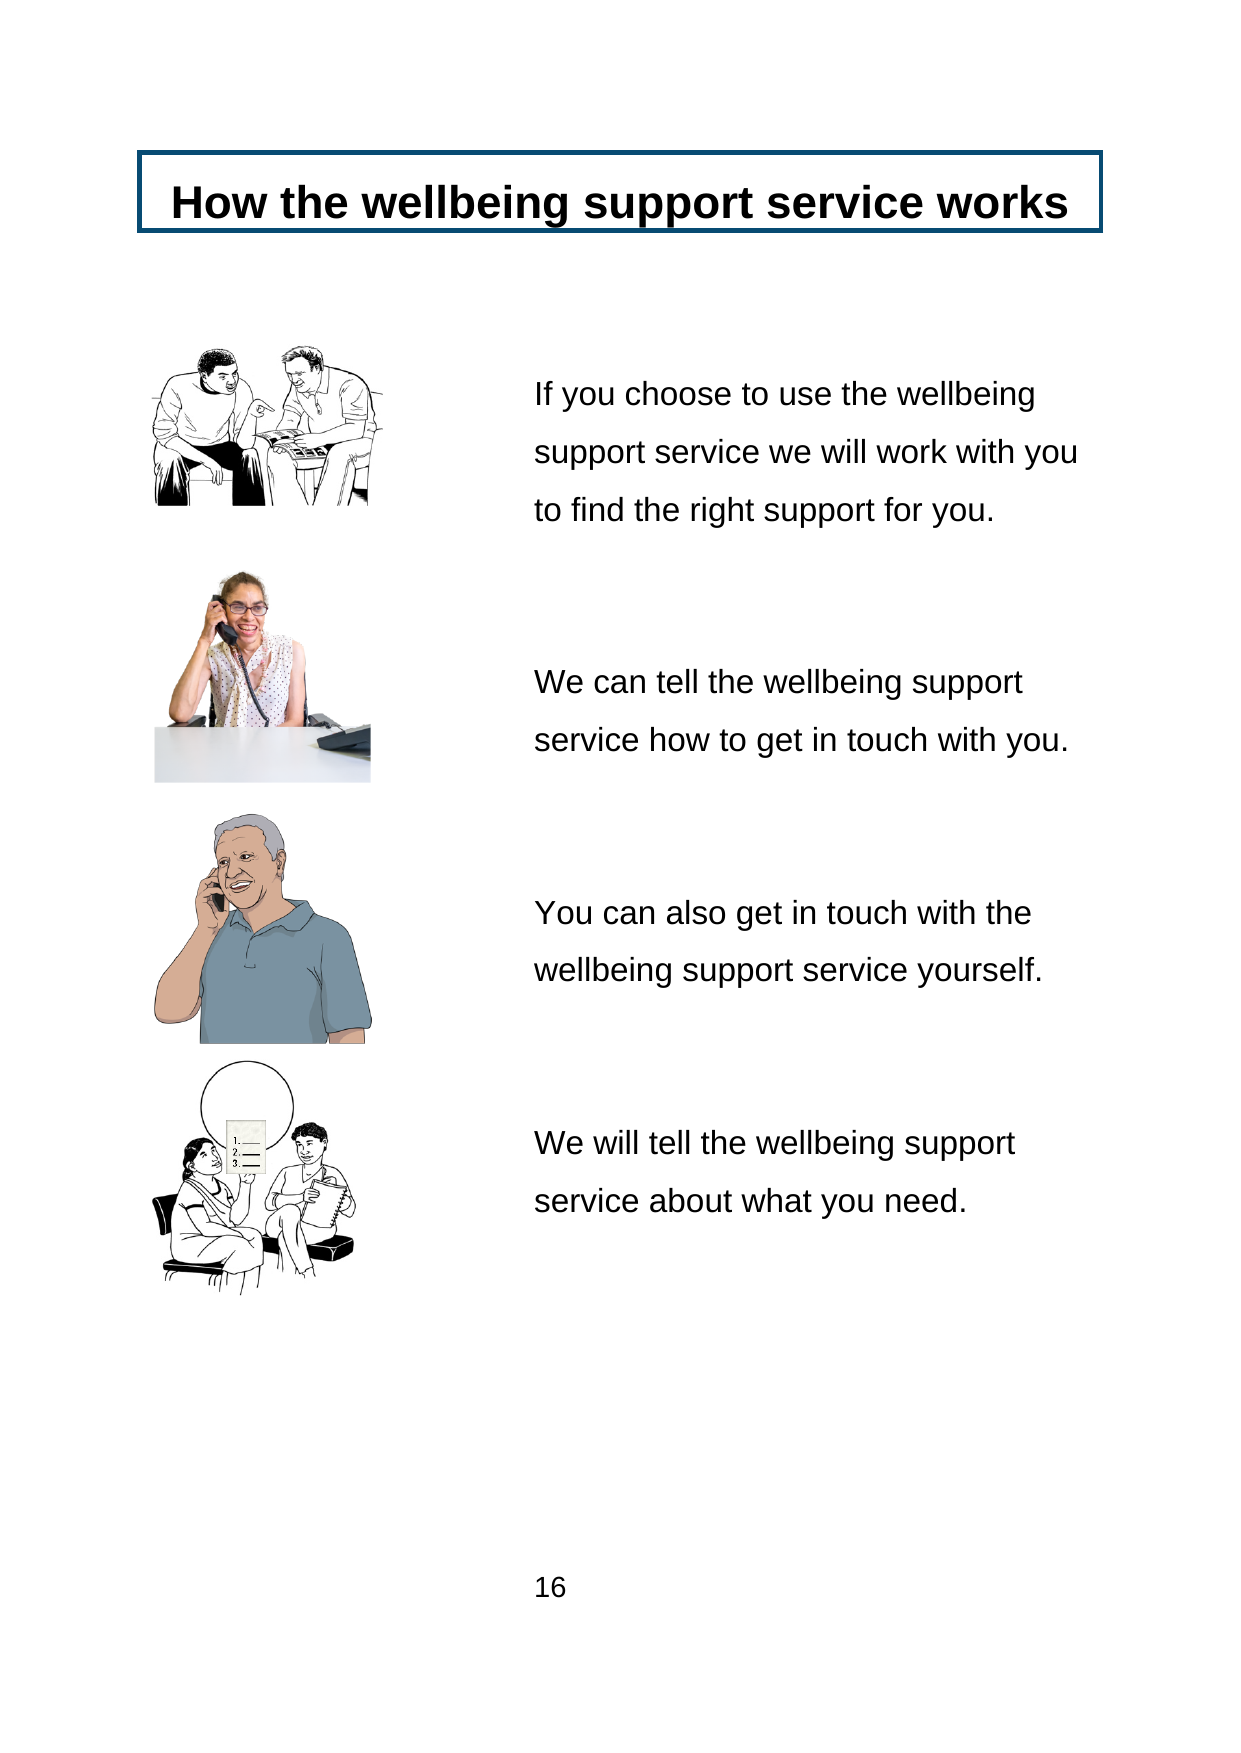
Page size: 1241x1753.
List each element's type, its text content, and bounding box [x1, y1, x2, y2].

picture [150, 809, 375, 1046]
text If you choose to use the wellbeing support service we will work with you to find the right support for you. [534, 374, 1090, 528]
picture [150, 344, 383, 506]
picture [150, 566, 373, 785]
text You can also get in touch with the wellbeing support service yourself. [534, 893, 1090, 989]
text We will tell the wellbeing support service about what you need. [534, 1123, 1090, 1219]
picture [150, 1059, 357, 1296]
subtitle How the wellbeing support service works [142, 155, 1099, 228]
text We can tell the wellbeing support service how to get in touch with you. [534, 662, 1090, 758]
